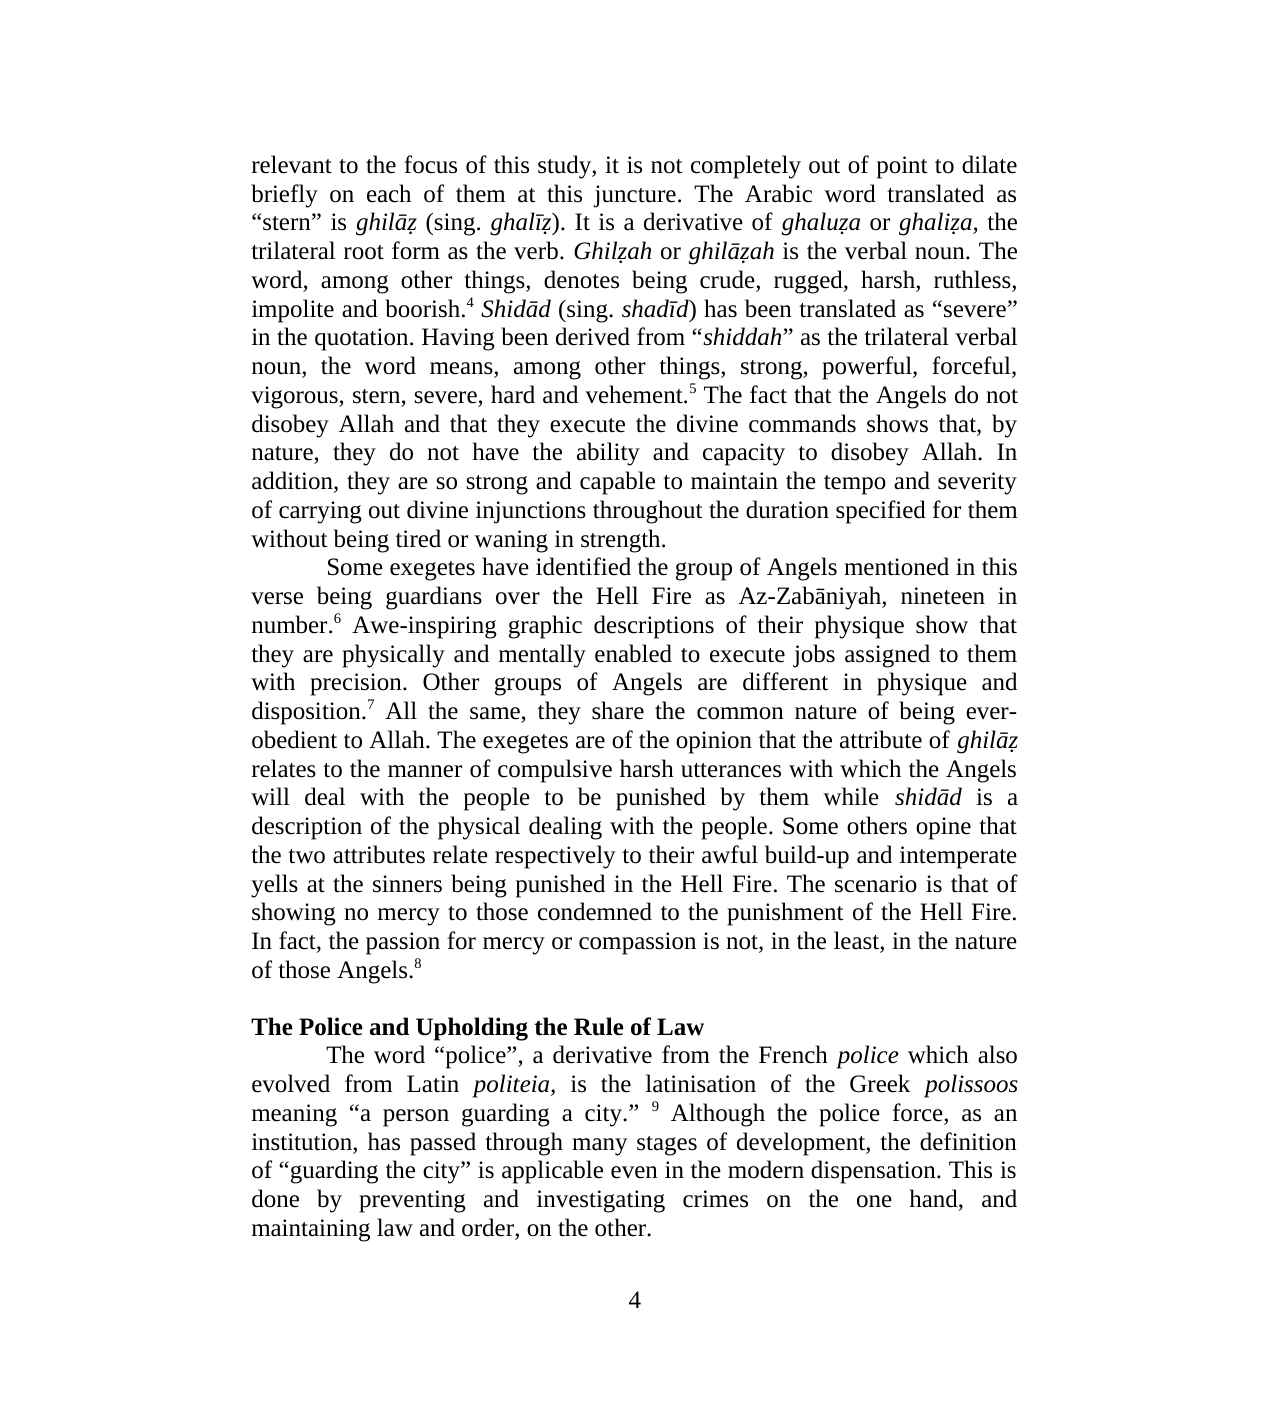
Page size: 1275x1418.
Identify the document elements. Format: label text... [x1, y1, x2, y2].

text The Police and Upholding the Rule of Law [251, 1012, 1018, 1041]
text Some exegetes have identified the group of Angels mentioned in this verse being guardians over the Hell Fire as Az-Zabāniyah, nineteen in number.6 Awe-inspiring graphic descriptions of their physique show that they are physically and mentally enabled to execute jobs assigned to them with precision. Other groups of Angels are different in physique and disposition.7 All the same, they share the common nature of being ever-obedient to Allah. The exegetes are of the opinion that the attribute of ghilāẓ relates to the manner of compulsive harsh utterances with which the Angels will deal with the people to be punished by them while shidād is a description of the physical dealing with the people. Some others opine that the two attributes relate respectively to their awful build-up and intemperate yells at the sinners being punished in the Hell Fire. The scenario is that of showing no mercy to those condemned to the punishment of the Hell Fire. In fact, the passion for mercy or compassion is not, in the least, in the nature of those Angels.8 [251, 552, 1018, 984]
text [251, 150, 1018, 552]
text The word “police”, a derivative from the French police which also evolved from Latin politeia, is the latinisation of the Greek polissoos meaning “a person guarding a city.” 9 Although the police force, as an institution, has passed through many stages of development, the definition of “guarding the city” is applicable even in the modern dispensation. This is done by preventing and investigating crimes on the one hand, and maintaining law and order, on the other. [251, 1041, 1018, 1242]
